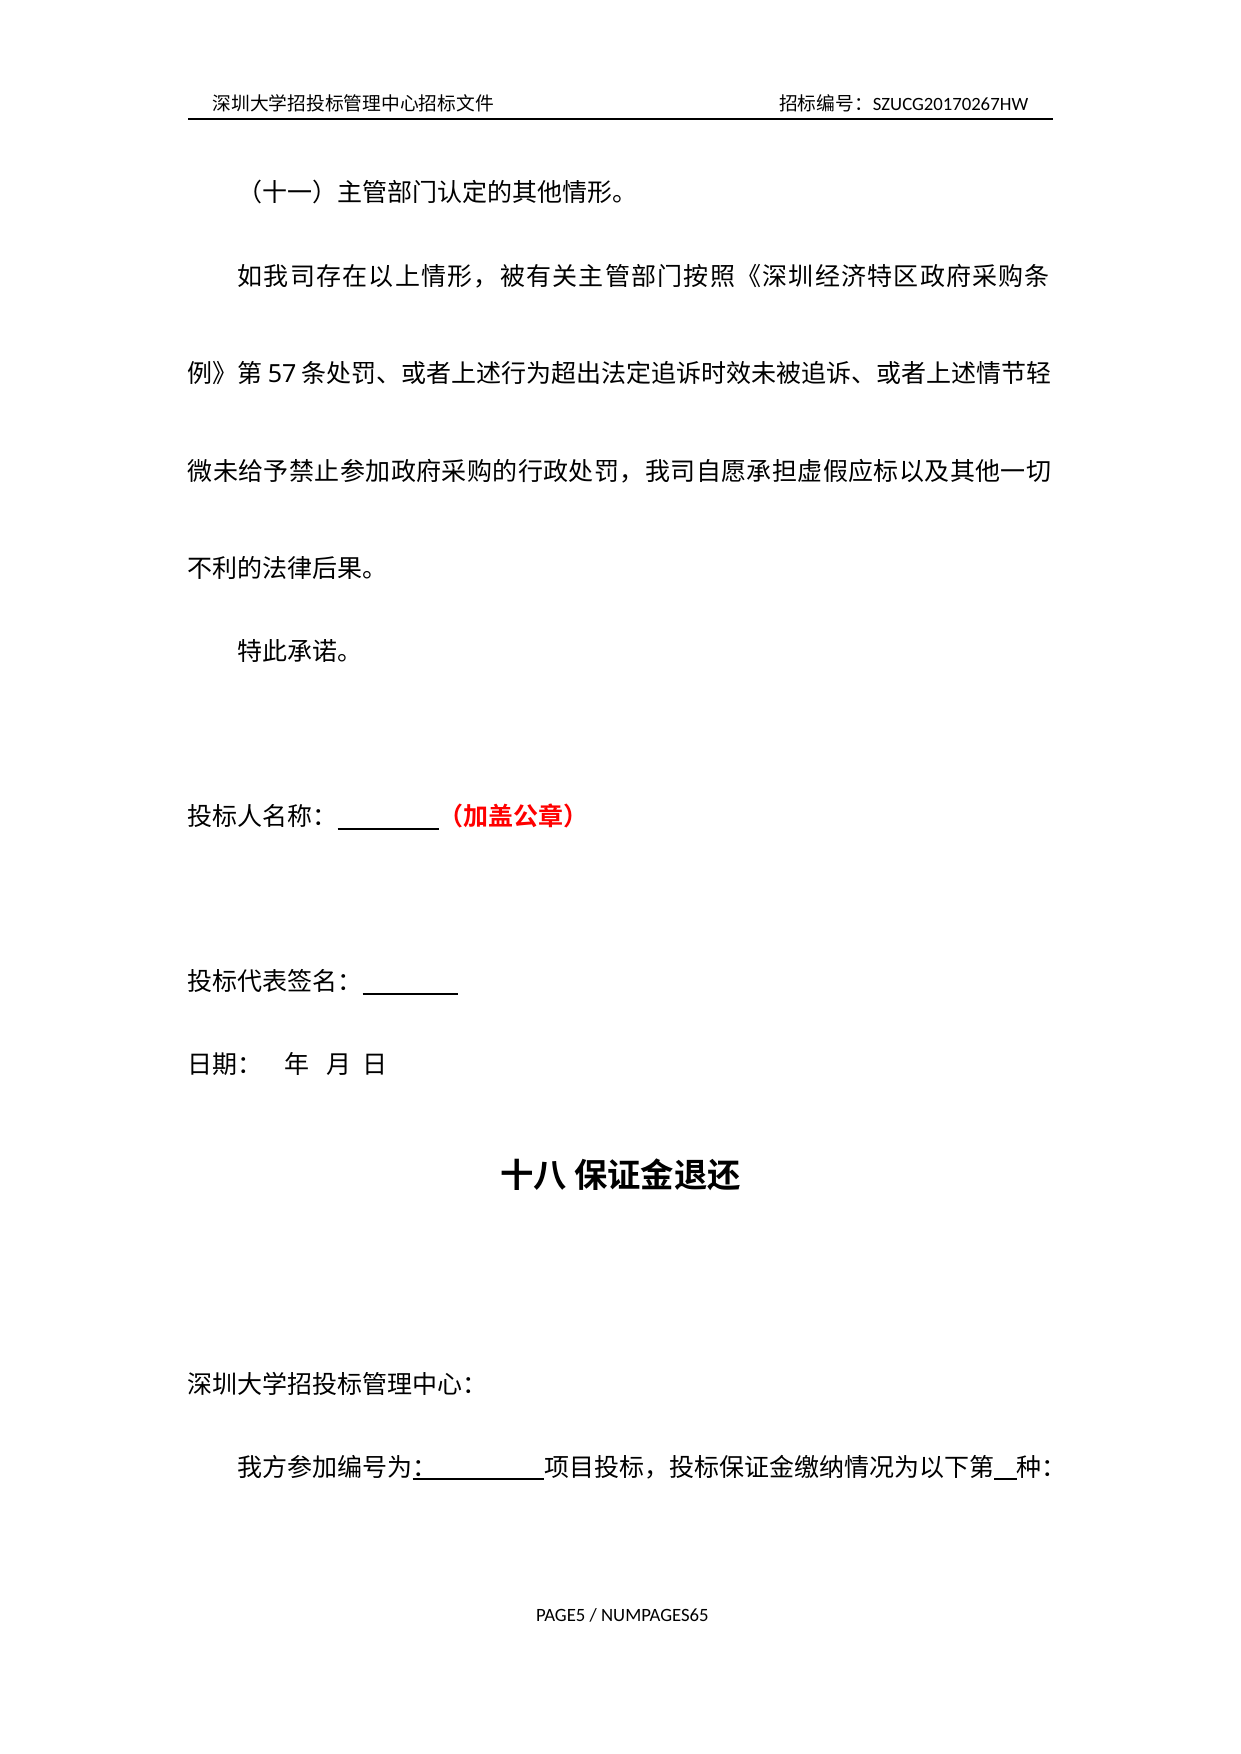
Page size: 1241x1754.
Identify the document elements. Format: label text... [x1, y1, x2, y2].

text 投标代表签名： [187, 947, 1053, 1012]
text 我方参加编号为： 项目投标，投标保证金缴纳情况为以下第 种： [187, 1433, 1053, 1498]
text 深圳大学招投标管理中心： [187, 1350, 1053, 1415]
text （十一）主管部门认定的其他情形。 [187, 158, 1053, 223]
text 投标人名称： （加盖公章） [187, 782, 1053, 847]
subtitle 日期： 年 月 日 [187, 1031, 1053, 1096]
subtitle 十八 保证金退还 [187, 1141, 1053, 1206]
text 特此承诺。 [187, 617, 1053, 682]
text 如我司存在以上情形，被有关主管部门按照《深圳经济特区政府采购条例》第57条处罚、或者上述行为超出法定追诉时效未被追诉、或者上述情节轻微未给予禁止参加政府采购的行政处罚，我司自愿承担虚假应标以及其他一切不利的法律后果。 [187, 242, 1053, 599]
